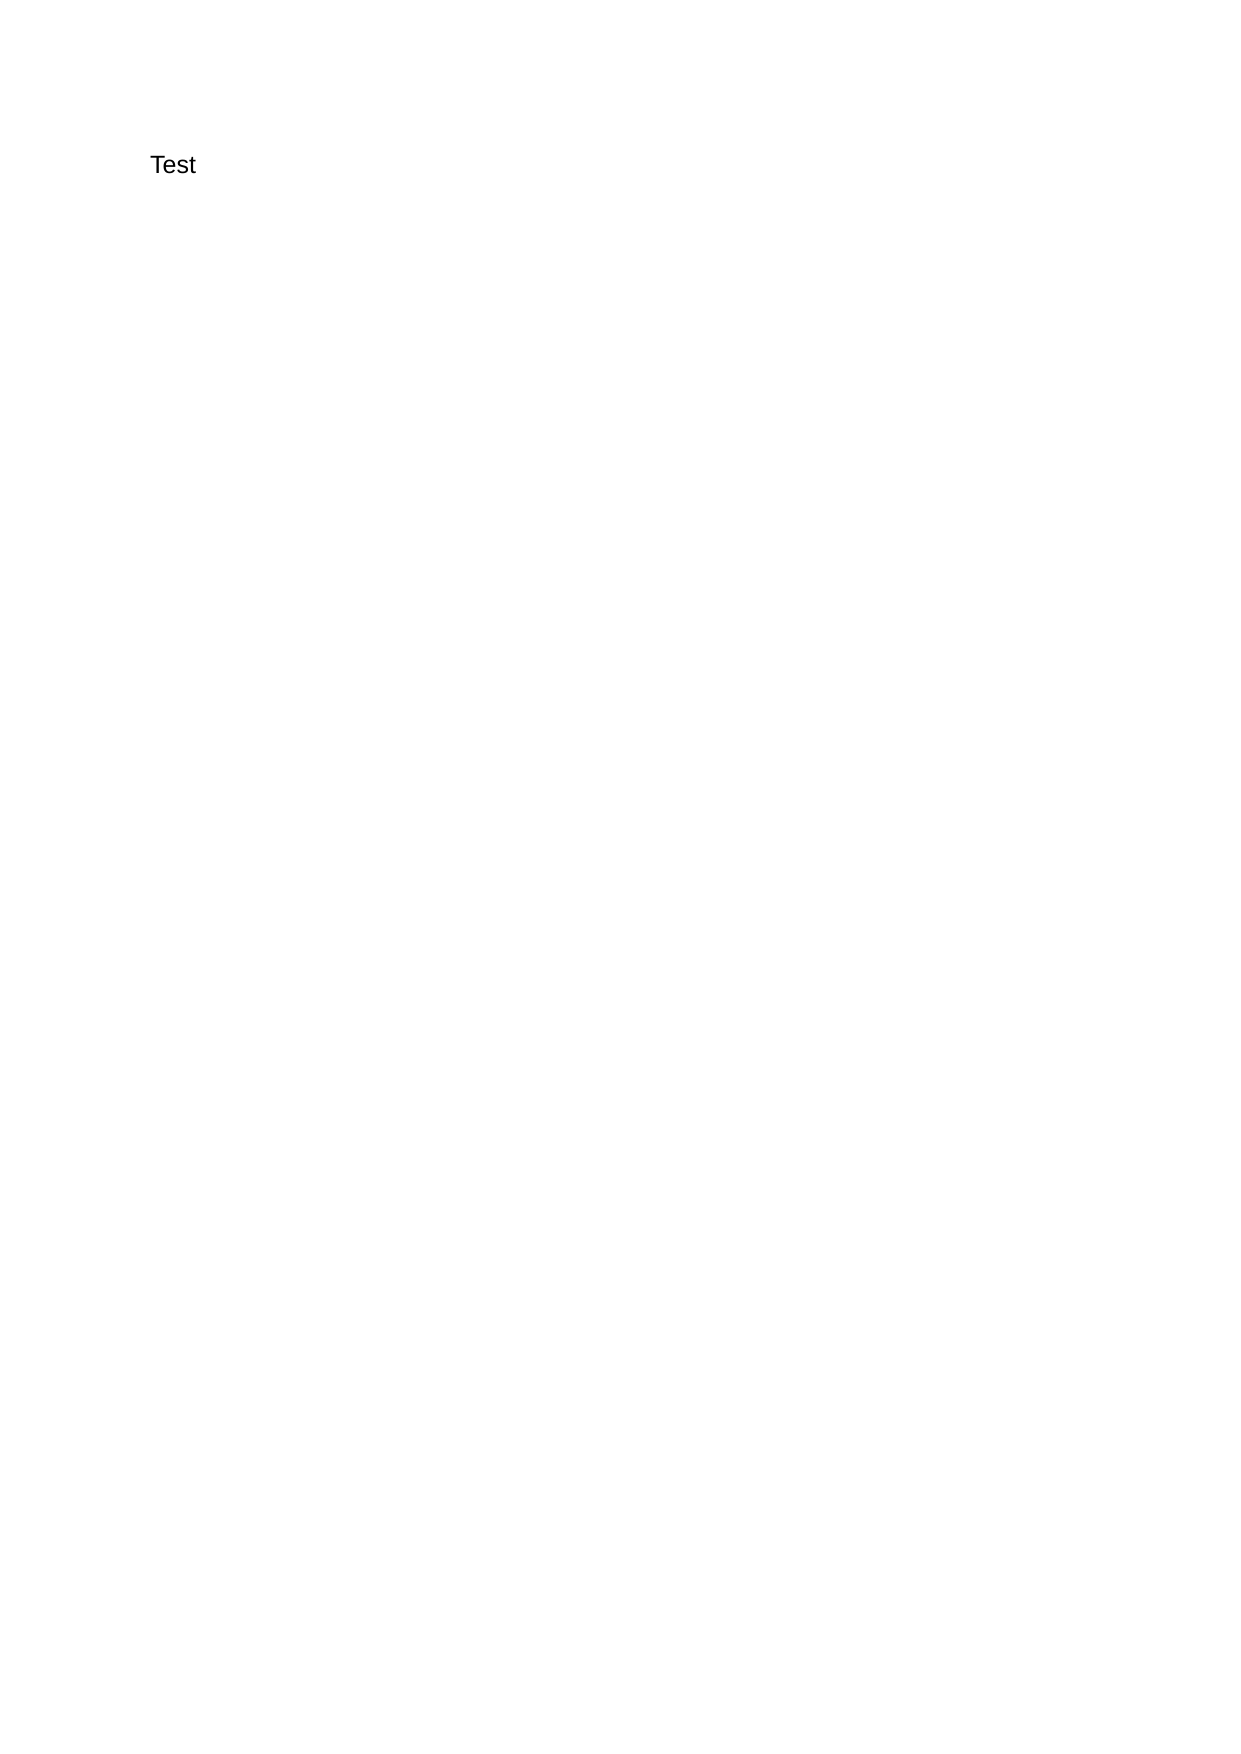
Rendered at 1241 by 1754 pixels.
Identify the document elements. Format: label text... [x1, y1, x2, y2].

text Test [150, 150, 1090, 179]
